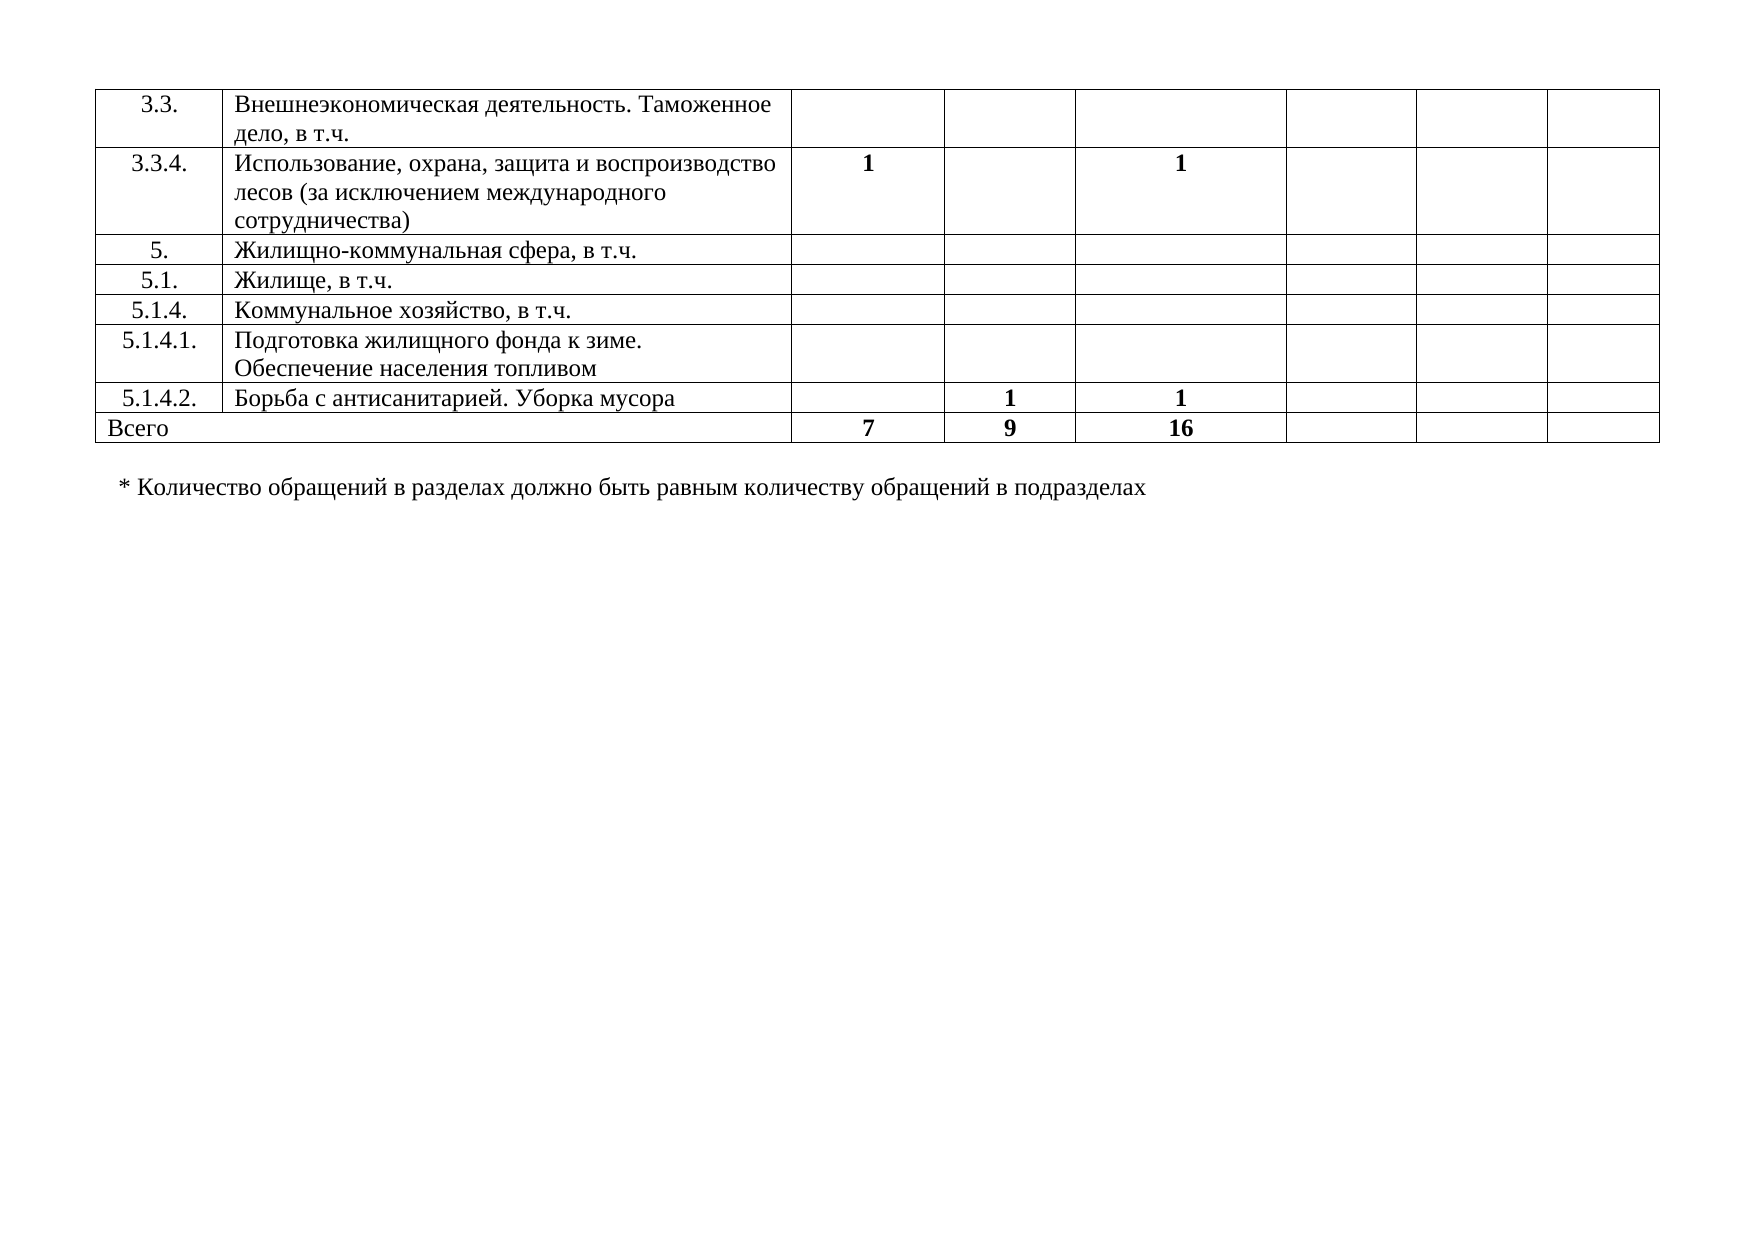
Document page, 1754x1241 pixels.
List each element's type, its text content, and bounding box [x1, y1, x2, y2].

table_cell [1417, 235, 1547, 264]
table_cell 1 [1076, 383, 1286, 412]
table_cell 5.1. [96, 265, 222, 294]
table_cell 1 [945, 383, 1075, 412]
table_cell 3.3. [96, 90, 222, 147]
table_cell [945, 295, 1075, 324]
text * Количество обращений в разделах должно быть равным количеству обращений в подразделах [118, 472, 1636, 500]
table_cell [792, 265, 944, 294]
table_cell [792, 383, 944, 412]
table_cell 5.1.4. [96, 295, 222, 324]
table_cell 1 [792, 148, 944, 234]
table_cell [1076, 265, 1286, 294]
table_cell [792, 295, 944, 324]
table_cell Коммунальное хозяйство, в т.ч. [223, 295, 791, 324]
table_cell [945, 265, 1075, 294]
table_cell Жилище, в т.ч. [223, 265, 791, 294]
table_cell [1417, 413, 1547, 442]
table_cell [1548, 265, 1659, 294]
table_cell [1076, 295, 1286, 324]
table_cell Всего [96, 413, 791, 442]
table_cell [1287, 325, 1416, 382]
table_cell 9 [945, 413, 1075, 442]
table_cell [1548, 383, 1659, 412]
table_cell 16 [1076, 413, 1286, 442]
table_cell [945, 235, 1075, 264]
table_cell [1287, 90, 1416, 147]
table_cell [1548, 235, 1659, 264]
table_cell 5.1.4.1. [96, 325, 222, 382]
table_cell [1417, 90, 1547, 147]
table_cell [1287, 383, 1416, 412]
table_cell [792, 90, 944, 147]
table_cell [1287, 413, 1416, 442]
table_cell [1548, 90, 1659, 147]
table_cell [1076, 90, 1286, 147]
table_cell [1287, 235, 1416, 264]
table_cell [945, 148, 1075, 234]
table_cell [1548, 295, 1659, 324]
table_cell 1 [1076, 148, 1286, 234]
table_cell [1417, 295, 1547, 324]
table_cell [1417, 325, 1547, 382]
table_cell Жилищно-коммунальная сфера, в т.ч. [223, 235, 791, 264]
table_cell [792, 325, 944, 382]
table_cell [945, 325, 1075, 382]
table_cell [945, 90, 1075, 147]
table_cell [1417, 383, 1547, 412]
table_cell [1287, 265, 1416, 294]
table_cell [1417, 265, 1547, 294]
table_cell 5. [96, 235, 222, 264]
table_cell Внешнеэкономическая деятельность. Таможенное дело, в т.ч. [223, 90, 791, 147]
table_cell [1417, 148, 1547, 234]
table_cell 5.1.4.2. [96, 383, 222, 412]
table_cell [1076, 235, 1286, 264]
table_cell [1548, 325, 1659, 382]
table_cell 3.3.4. [96, 148, 222, 234]
table_cell [1548, 148, 1659, 234]
table_cell 7 [792, 413, 944, 442]
table_cell [1287, 148, 1416, 234]
table_cell [1076, 325, 1286, 382]
table_cell [1548, 413, 1659, 442]
table_cell Использование, охрана, защита и воспроизводство лесов (за исключением международного сотрудничества) [223, 148, 791, 234]
table_cell Борьба с антисанитарией. Уборка мусора [223, 383, 791, 412]
table_cell [792, 235, 944, 264]
table_cell [1287, 295, 1416, 324]
table_cell Подготовка жилищного фонда к зиме. Обеспечение населения топливом [223, 325, 791, 382]
